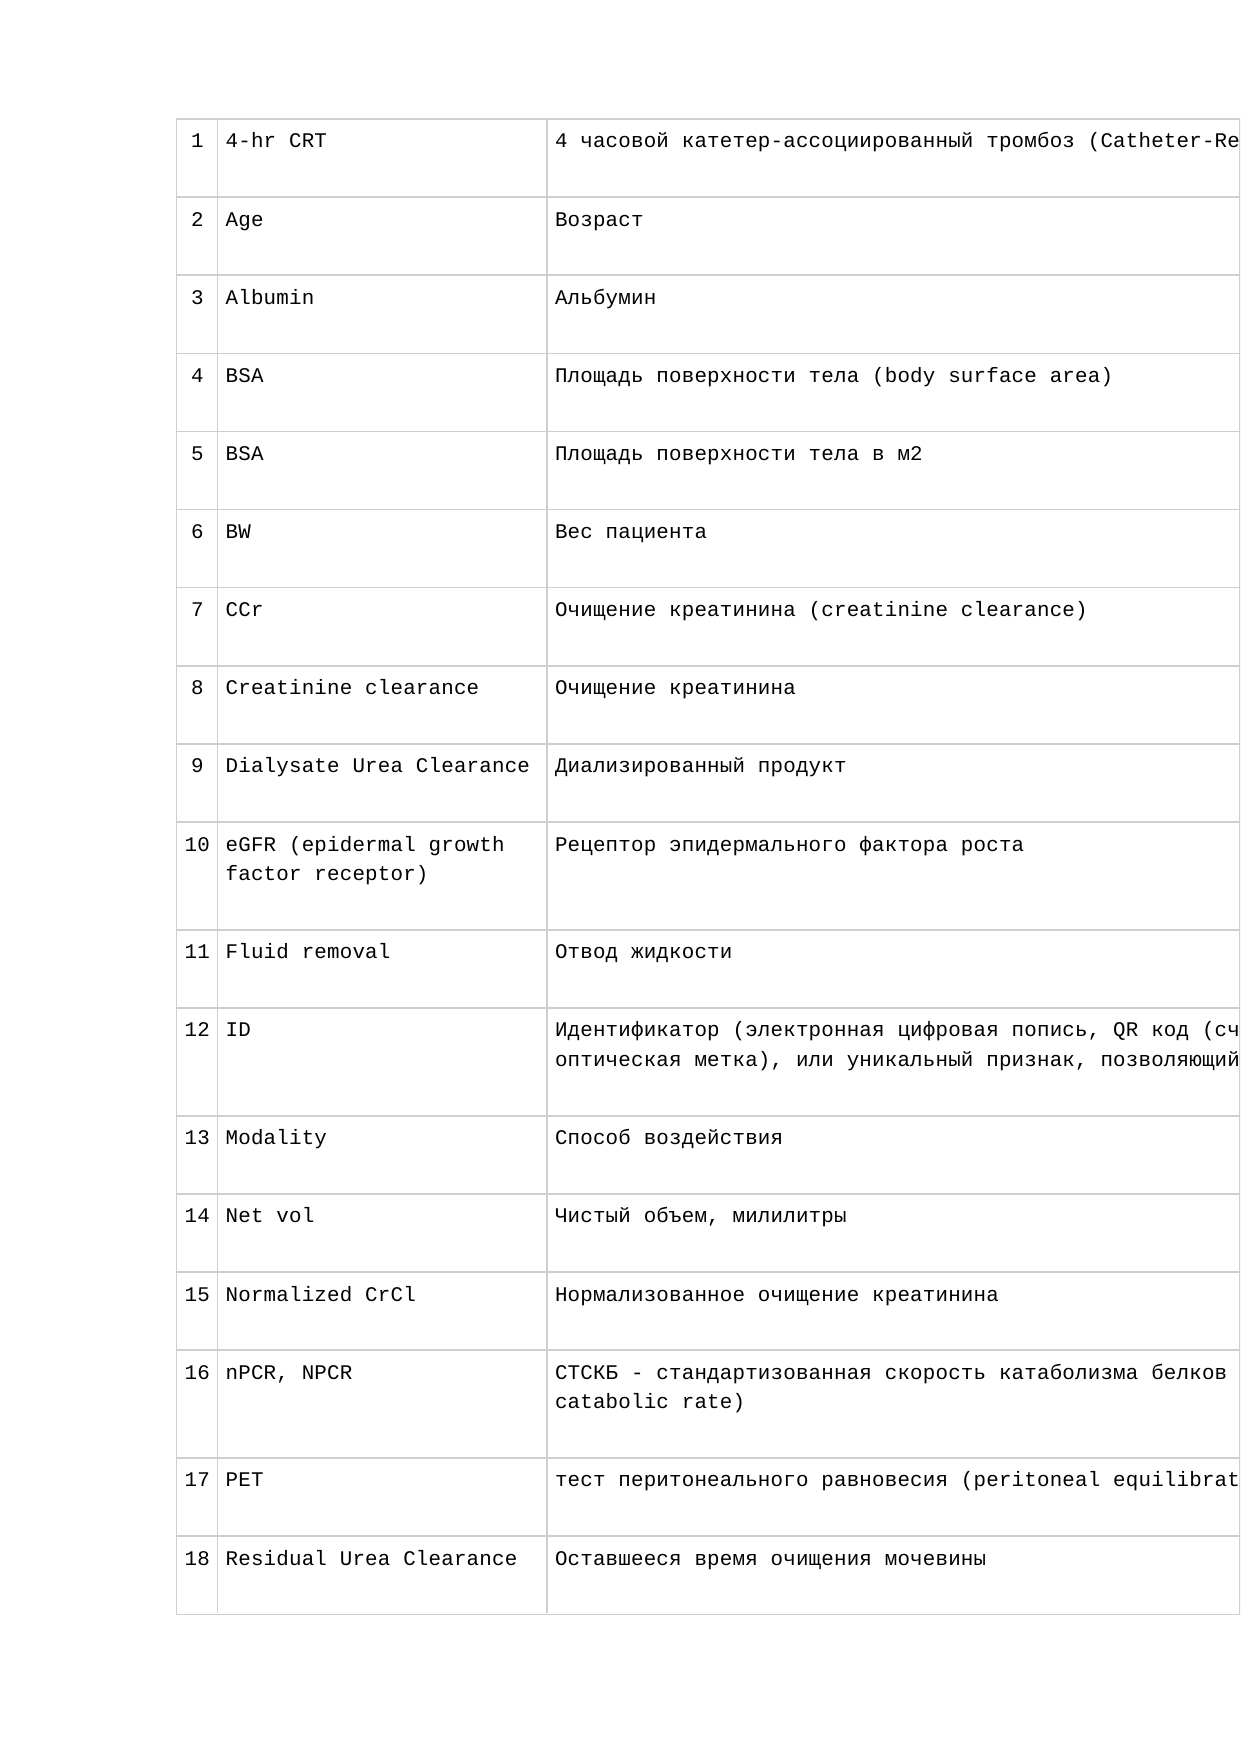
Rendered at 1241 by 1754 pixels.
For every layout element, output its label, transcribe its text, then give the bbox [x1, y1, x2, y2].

table_cell Age [218, 198, 546, 274]
table_cell 4 [177, 354, 217, 431]
table_cell nPCR, NPCR [218, 1351, 546, 1457]
table_cell Dialysate Urea Clearance [218, 745, 546, 821]
table_header 4-hr CRT [218, 120, 546, 196]
table_cell 16 [177, 1351, 217, 1457]
table_cell Creatinine clearance [218, 667, 546, 743]
table_cell Modality [218, 1117, 546, 1193]
table_cell тест перитонеального равновесия (peritoneal equilibration test) [548, 1459, 1239, 1535]
table_cell 6 [177, 510, 217, 587]
table_cell Residual Urea Clearance [218, 1537, 546, 1613]
table_cell Отвод жидкости [548, 931, 1239, 1007]
table_cell РЕТ [218, 1459, 546, 1535]
table_cell СТСКБ - стандартизованная скорость катаболизма белков (normalized protein catabolic rate) [548, 1351, 1239, 1457]
table_cell Альбумин [548, 276, 1239, 352]
table_cell Возраст [548, 198, 1239, 274]
table_cell Очищение креатинина [548, 667, 1239, 743]
table_cell 12 [177, 1009, 217, 1115]
table_cell eGFR (epidermal growth factor receptor) [218, 823, 546, 929]
table_cell Fluid removal [218, 931, 546, 1007]
table_cell Рецептор эпидермального фактора роста [548, 823, 1239, 929]
table_cell Оставшееся время очищения мочевины [548, 1537, 1239, 1613]
table_cell 17 [177, 1459, 217, 1535]
table_cell ID [218, 1009, 546, 1115]
table_cell Normalized CrCl [218, 1273, 546, 1349]
table_cell Очищение креатинина (creatinine clearance) [548, 588, 1239, 665]
table_header 1 [177, 120, 217, 196]
table_cell CCr [218, 588, 546, 665]
table_cell 9 [177, 745, 217, 821]
table_cell Идентификатор (электронная цифровая попись, QR код (считываемая машиной оптическая метка), или уникальный признак, позволяющий отличать его) [548, 1009, 1239, 1115]
table_cell 8 [177, 667, 217, 743]
table_cell 10 [177, 823, 217, 929]
table_cell BSA [218, 432, 546, 509]
table_cell 7 [177, 588, 217, 665]
table_cell Net vol [218, 1195, 546, 1271]
table_cell 13 [177, 1117, 217, 1193]
table_cell 3 [177, 276, 217, 352]
table_cell 2 [177, 198, 217, 274]
table_cell 14 [177, 1195, 217, 1271]
table_header 4 часовой катетер-ассоциированный тромбоз (Catheter-Related Thrombosis) [548, 120, 1239, 196]
table_cell BW [218, 510, 546, 587]
table_cell 15 [177, 1273, 217, 1349]
table_cell Диализированный продукт [548, 745, 1239, 821]
table_cell Нормализованное очищение креатинина [548, 1273, 1239, 1349]
table_cell Вес пациента [548, 510, 1239, 587]
table_cell Albumin [218, 276, 546, 352]
table_cell Площадь поверхности тела в м2 [548, 432, 1239, 509]
table_cell 18 [177, 1537, 217, 1613]
table_cell Способ воздействия [548, 1117, 1239, 1193]
table_cell 5 [177, 432, 217, 509]
table_cell Площадь поверхности тела (body surface area) [548, 354, 1239, 431]
table_cell Чистый объем, милилитры [548, 1195, 1239, 1271]
table_cell BSA [218, 354, 546, 431]
table_cell 11 [177, 931, 217, 1007]
